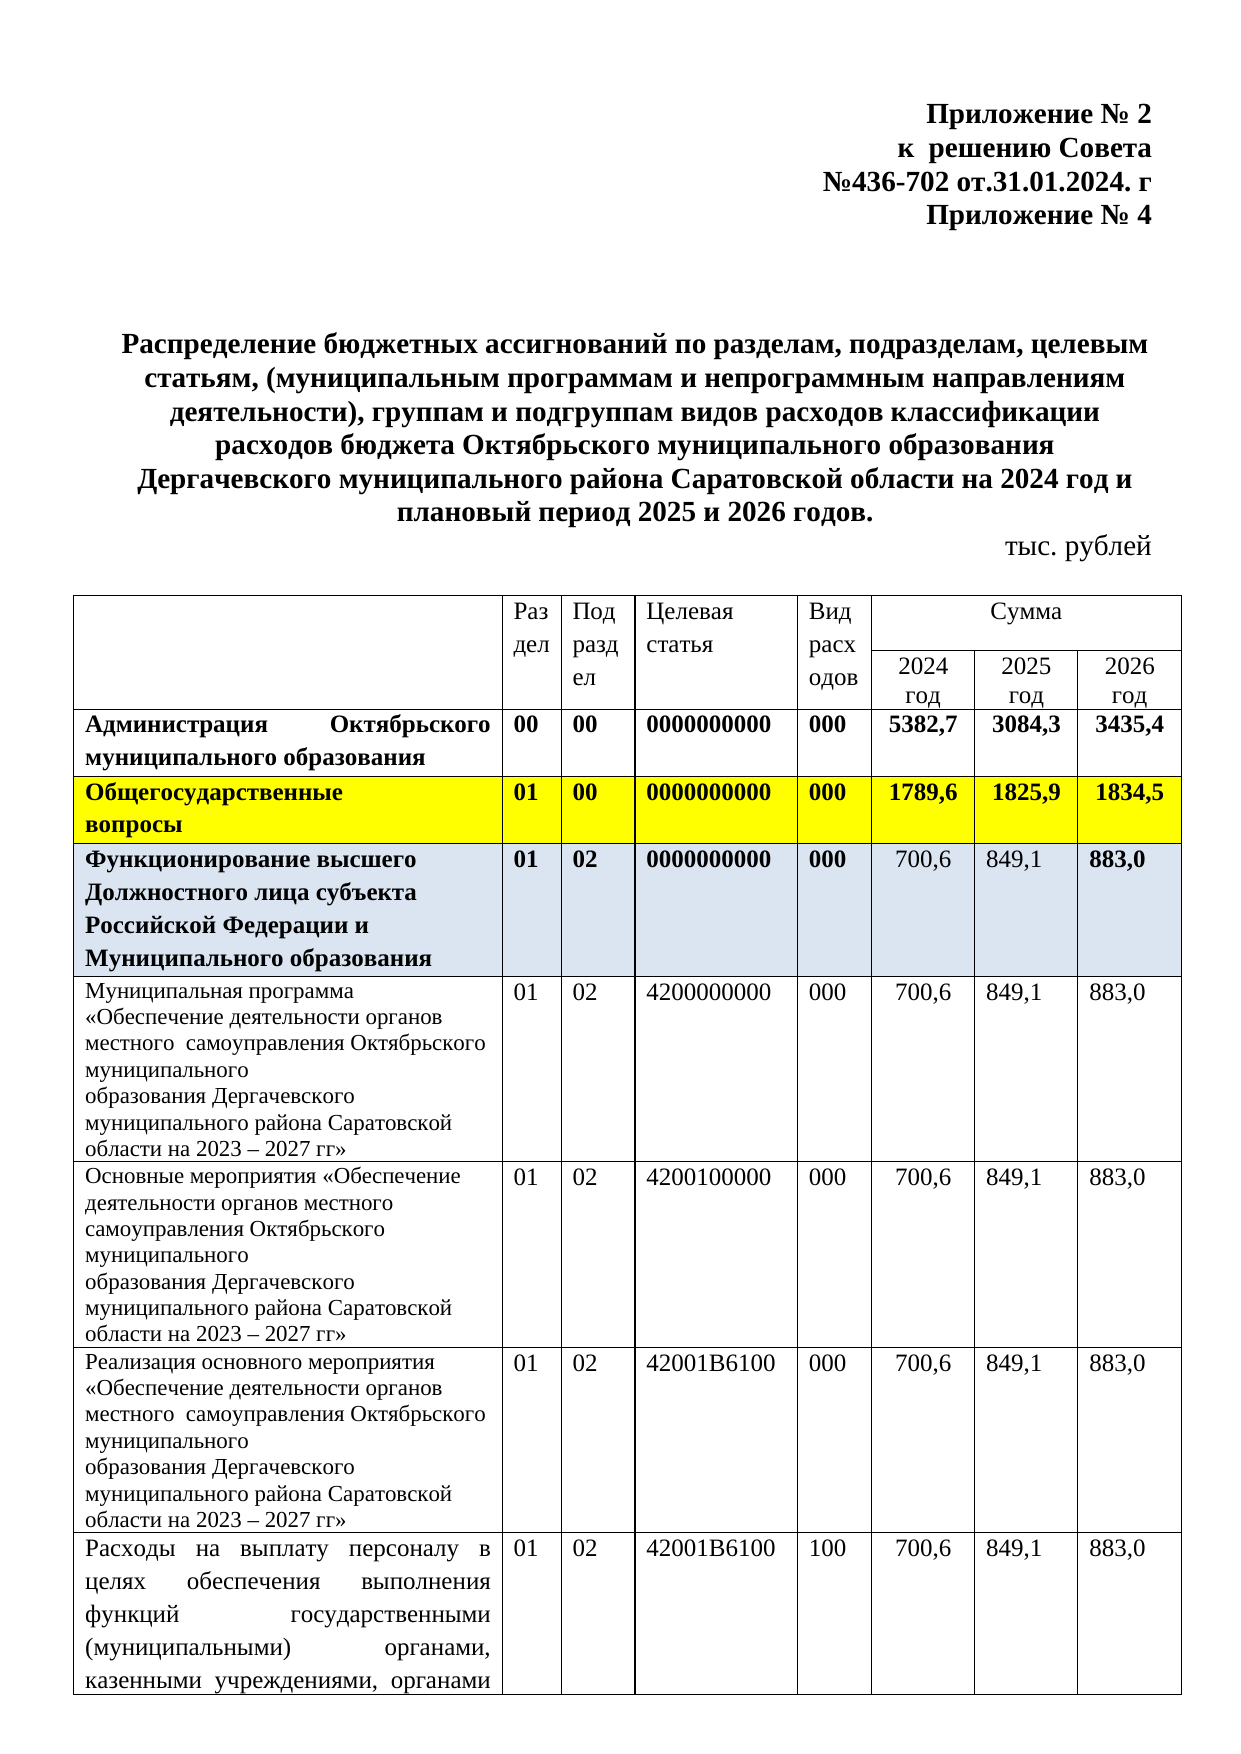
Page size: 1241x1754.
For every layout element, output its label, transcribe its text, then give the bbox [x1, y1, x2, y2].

table_header Раздел [503, 596, 561, 708]
table_header Вид расходов [798, 596, 871, 708]
table_cell 700,6 [872, 977, 974, 1161]
table_cell 4200100000 [636, 1162, 797, 1347]
table_cell 4200000000 [636, 977, 797, 1161]
table_cell Функционирование высшего Должностного лица субъекта Российской Федерации и Муниципального образования [74, 844, 502, 976]
table_cell 3435,4 [1078, 710, 1181, 776]
table_cell 1789,6 [872, 777, 974, 843]
table_cell 00 [503, 710, 561, 776]
table_cell 42001В6100 [636, 1348, 797, 1532]
table_cell 02 [562, 1533, 634, 1694]
table_cell 5382,7 [872, 710, 974, 776]
table_cell 2025 год [975, 651, 1077, 708]
table_header Подраздел [562, 596, 634, 708]
table_cell 100 [798, 1533, 871, 1694]
table_cell 01 [503, 1348, 561, 1532]
table_cell Администрация Октябрьского муниципального образования [74, 710, 502, 776]
table_cell 000 [798, 844, 871, 976]
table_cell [74, 1533, 502, 1694]
table_cell 02 [562, 1348, 634, 1532]
table_cell 000 [798, 710, 871, 776]
table_header Целевая статья [636, 596, 797, 708]
table_cell 0000000000 [636, 777, 797, 843]
table_cell 849,1 [975, 844, 1077, 976]
text к решению Совета [118, 130, 1152, 164]
table_cell 00 [562, 777, 634, 843]
text тыс. рублей [118, 528, 1152, 561]
table_cell 0000000000 [636, 710, 797, 776]
table_cell Основные мероприятия «Обеспечение деятельности органов местного самоуправления Октябрьского муниципального образования Дергачевского муниципального района Саратовской области на 2023 – 2027 гг» [74, 1162, 502, 1347]
table_cell 849,1 [975, 1533, 1077, 1694]
table_cell 01 [503, 844, 561, 976]
table_cell 42001В6100 [636, 1533, 797, 1694]
table_cell 3084,3 [975, 710, 1077, 776]
text Приложение № 4 [118, 197, 1152, 231]
text Распределение бюджетных ассигнований по разделам, подразделам, целевым статьям, (муниципальным программам и непрограммным направлениям деятельности), группам и подгруппам видов расходов классификации расходов бюджета Октябрьского муниципального образования Дергачевского муниципального района Саратовской области на 2024 год и плановый период 2025 и 2026 годов. [118, 327, 1152, 528]
text Приложение № 2 [118, 97, 1152, 130]
table_cell 849,1 [975, 977, 1077, 1161]
table_cell 883,0 [1078, 1348, 1181, 1532]
table_cell 883,0 [1078, 1162, 1181, 1347]
table_cell 01 [503, 777, 561, 843]
text №436-702 от.31.01.2024. г [118, 164, 1152, 197]
table_cell 000 [798, 1348, 871, 1532]
table_cell 883,0 [1078, 844, 1181, 976]
table_cell 000 [798, 977, 871, 1161]
table_cell Муниципальная программа «Обеспечение деятельности органов местного самоуправления Октябрьского муниципального образования Дергачевского муниципального района Саратовской области на 2023 – 2027 гг» [74, 977, 502, 1161]
table_cell 2024 год [872, 651, 974, 708]
table_cell Реализация основного мероприятия «Обеспечение деятельности органов местного самоуправления Октябрьского муниципального образования Дергачевского муниципального района Саратовской области на 2023 – 2027 гг» [74, 1348, 502, 1532]
table_cell 700,6 [872, 844, 974, 976]
table_cell 000 [798, 1162, 871, 1347]
table_cell 02 [562, 844, 634, 976]
table_cell 700,6 [872, 1348, 974, 1532]
table_cell 02 [562, 1162, 634, 1347]
table_cell 01 [503, 977, 561, 1161]
table_cell 00 [562, 710, 634, 776]
table_cell 849,1 [975, 1162, 1077, 1347]
table_cell 883,0 [1078, 977, 1181, 1161]
table_cell 02 [562, 977, 634, 1161]
table_cell 000 [798, 777, 871, 843]
table_cell 0000000000 [636, 844, 797, 976]
table_cell 01 [503, 1533, 561, 1694]
table_cell 700,6 [872, 1533, 974, 1694]
table_cell Общегосударственные вопросы [74, 777, 502, 843]
table_header [74, 596, 502, 708]
table_header Сумма [872, 596, 1181, 650]
table_cell 700,6 [872, 1162, 974, 1347]
table_cell 01 [503, 1162, 561, 1347]
table_cell 1825,9 [975, 777, 1077, 843]
table_cell 849,1 [975, 1348, 1077, 1532]
table_cell 2026 год [1078, 651, 1181, 708]
table_cell 883,0 [1078, 1533, 1181, 1694]
table_cell 1834,5 [1078, 777, 1181, 843]
